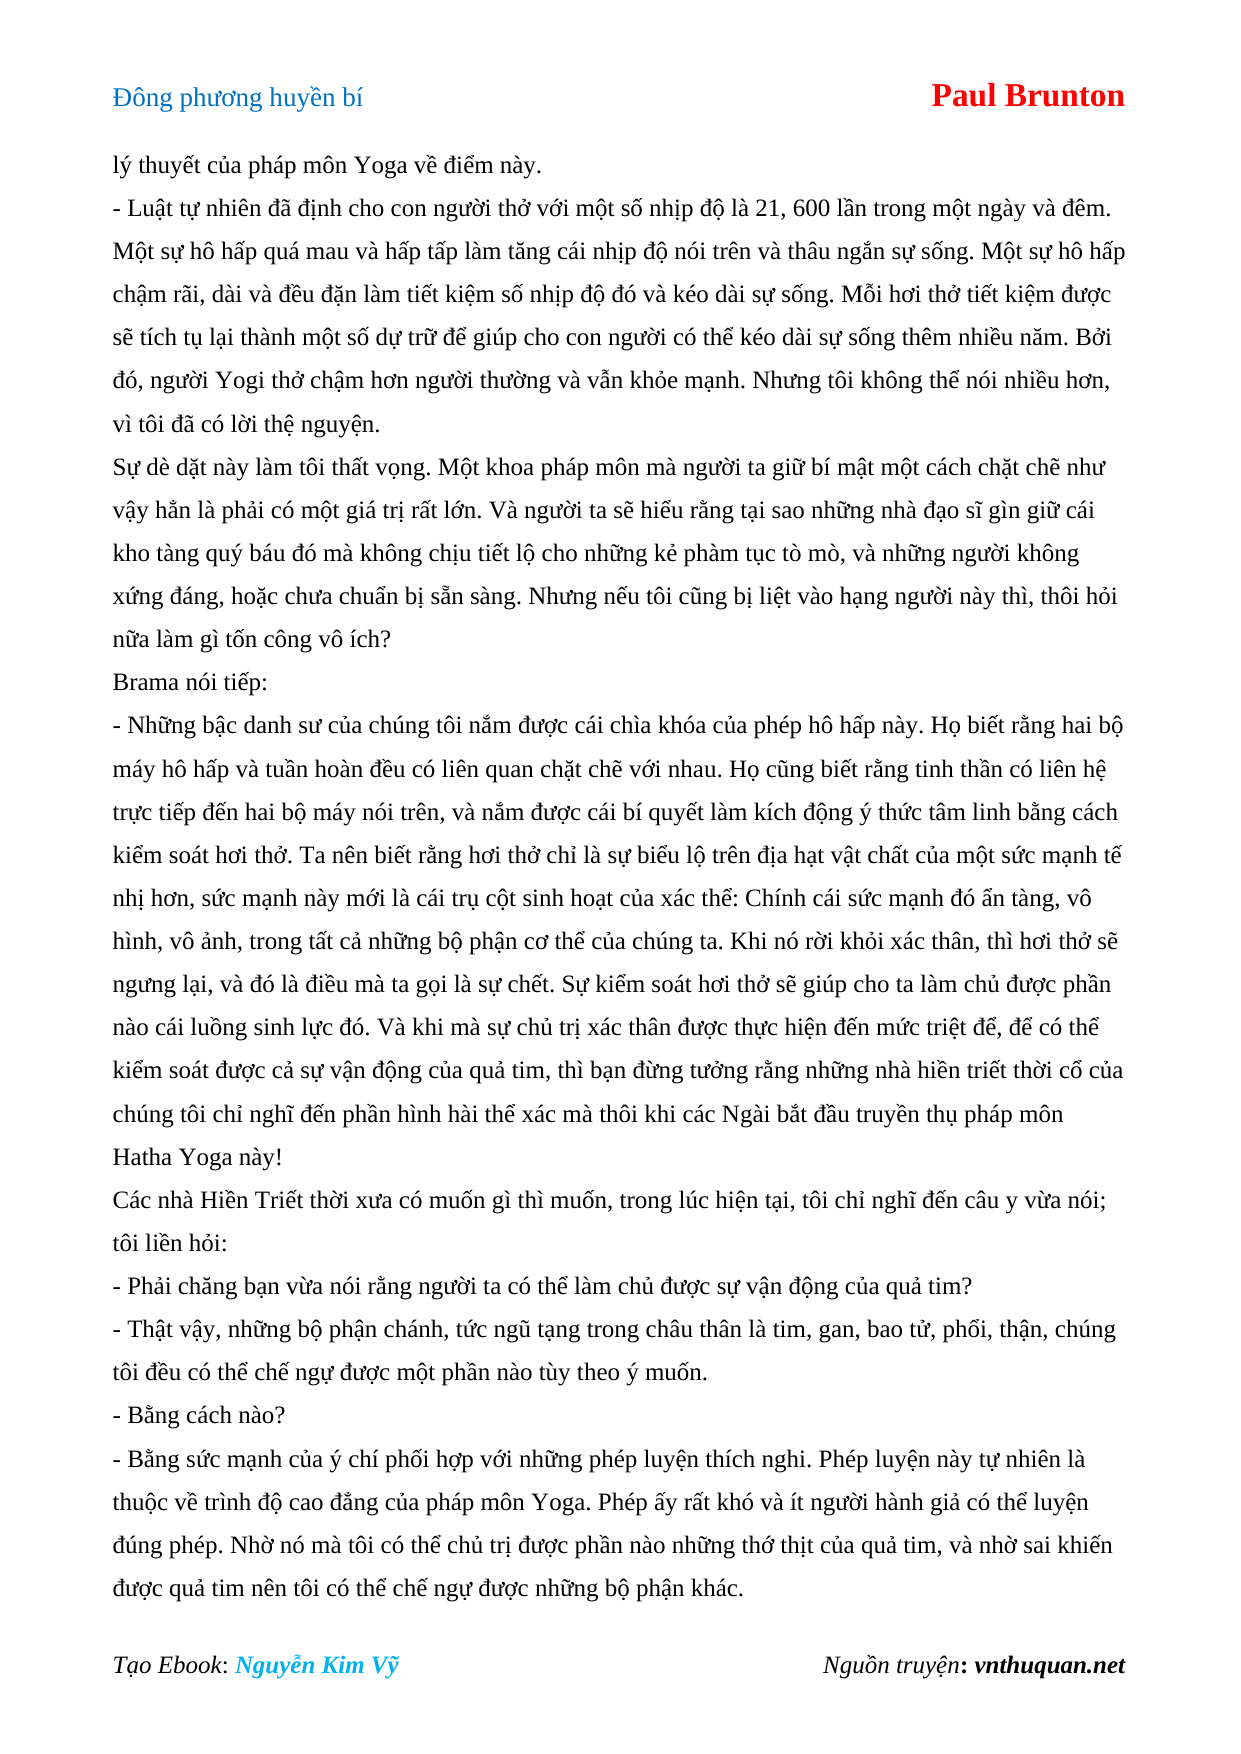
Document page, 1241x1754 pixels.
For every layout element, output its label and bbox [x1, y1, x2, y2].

text [112, 150, 1128, 1602]
